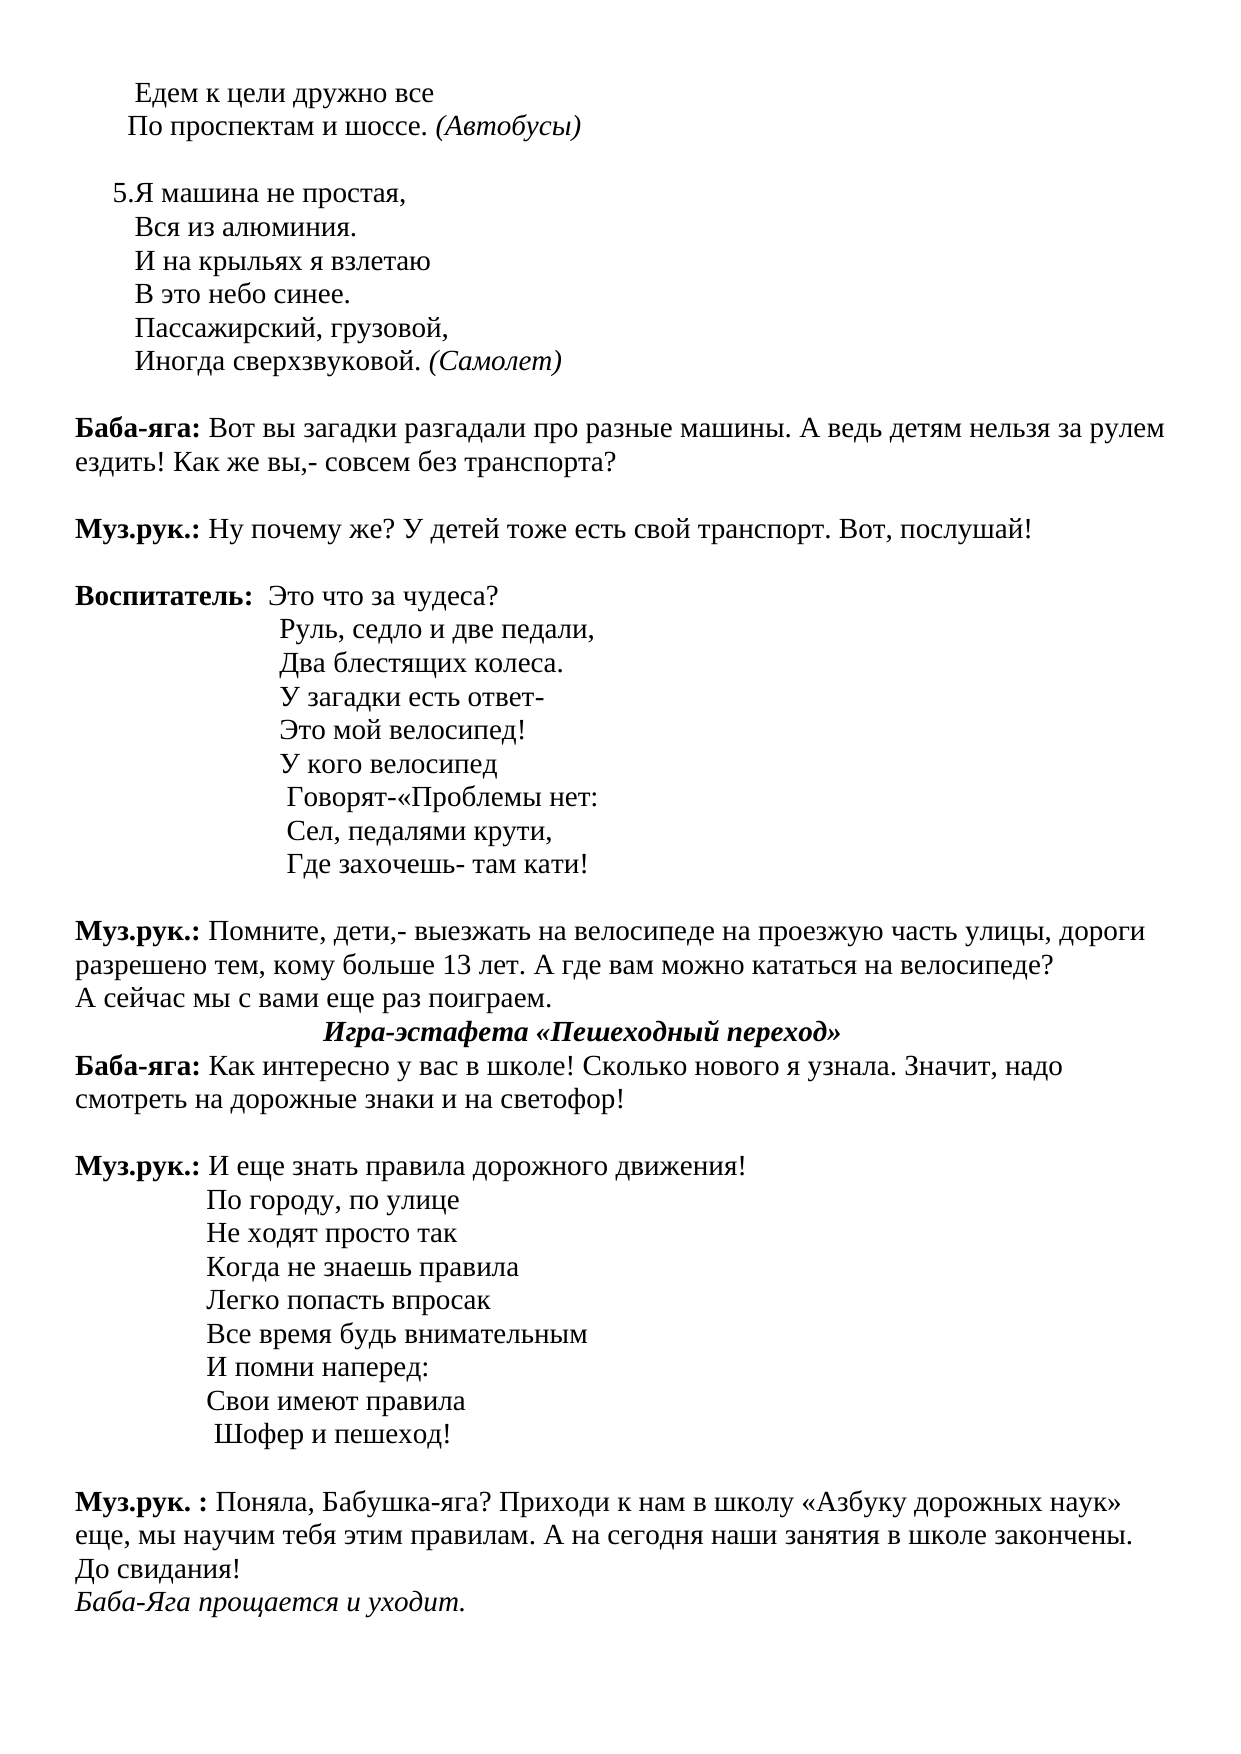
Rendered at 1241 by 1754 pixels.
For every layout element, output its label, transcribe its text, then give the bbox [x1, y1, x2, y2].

text Вся из алюминия. [75, 209, 1165, 243]
text Два блестящих колеса. [75, 645, 1165, 679]
text Когда не знаешь правила [75, 1249, 1165, 1282]
text Муз.рук.: Помните, дети,- выезжать на велосипеде на проезжую часть улицы, дороги разрешено тем, кому больше 13 лет. А где вам можно кататься на велосипеде? [75, 913, 1165, 981]
text Это мой велосипед! [75, 712, 1165, 746]
text Муз.рук. : Поняла, Бабушка-яга? Приходи к нам в школу «Азбуку дорожных наук» еще, мы научим тебя этим правилам. А на сегодня наши занятия в школе закончены. [75, 1484, 1165, 1551]
text 5.Я машина не простая, [75, 176, 1165, 209]
text Где захочешь- там кати! [75, 846, 1165, 880]
text Легко попасть впросак [75, 1282, 1165, 1316]
text Все время будь внимательным [75, 1316, 1165, 1349]
text Муз.рук.: Ну почему же? У детей тоже есть свой транспорт. Вот, послушай! [75, 511, 1165, 544]
text И на крыльях я взлетаю [75, 243, 1165, 276]
text По проспектам и шоссе. (Автобусы) [75, 108, 1165, 142]
text У кого велосипед [75, 746, 1165, 779]
text Муз.рук.: И еще знать правила дорожного движения! [75, 1148, 1165, 1182]
text Едем к цели дружно все [75, 75, 1165, 108]
text Пассажирский, грузовой, [75, 310, 1165, 343]
text Игра-эстафета «Пешеходный переход» [75, 1014, 1165, 1048]
text Баба-яга: Вот вы загадки разгадали про разные машины. А ведь детям нельзя за рулем ездить! Как же вы,- совсем без транспорта? [75, 410, 1165, 477]
text Шофер и пешеход! [75, 1417, 1165, 1450]
text Говорят-«Проблемы нет: [75, 779, 1165, 813]
text В это небо синее. [75, 276, 1165, 310]
text Баба-Яга прощается и уходит. [75, 1584, 1165, 1618]
text Свои имеют правила [75, 1383, 1165, 1417]
text Сел, педалями крути, [75, 813, 1165, 846]
text Иногда сверхзвуковой. (Самолет) [75, 343, 1165, 377]
text Баба-яга: Как интересно у вас в школе! Сколько нового я узнала. Значит, надо смотреть на дорожные знаки и на светофор! [75, 1048, 1165, 1115]
text Воспитатель: Это что за чудеса? [75, 578, 1165, 612]
text У загадки есть ответ- [75, 679, 1165, 712]
text Руль, седло и две педали, [75, 612, 1165, 645]
text А сейчас мы с вами еще раз поиграем. [75, 981, 1165, 1014]
text По городу, по улице [75, 1182, 1165, 1215]
text До свидания! [75, 1551, 1165, 1584]
text Не ходят просто так [75, 1215, 1165, 1249]
text И помни наперед: [75, 1349, 1165, 1383]
